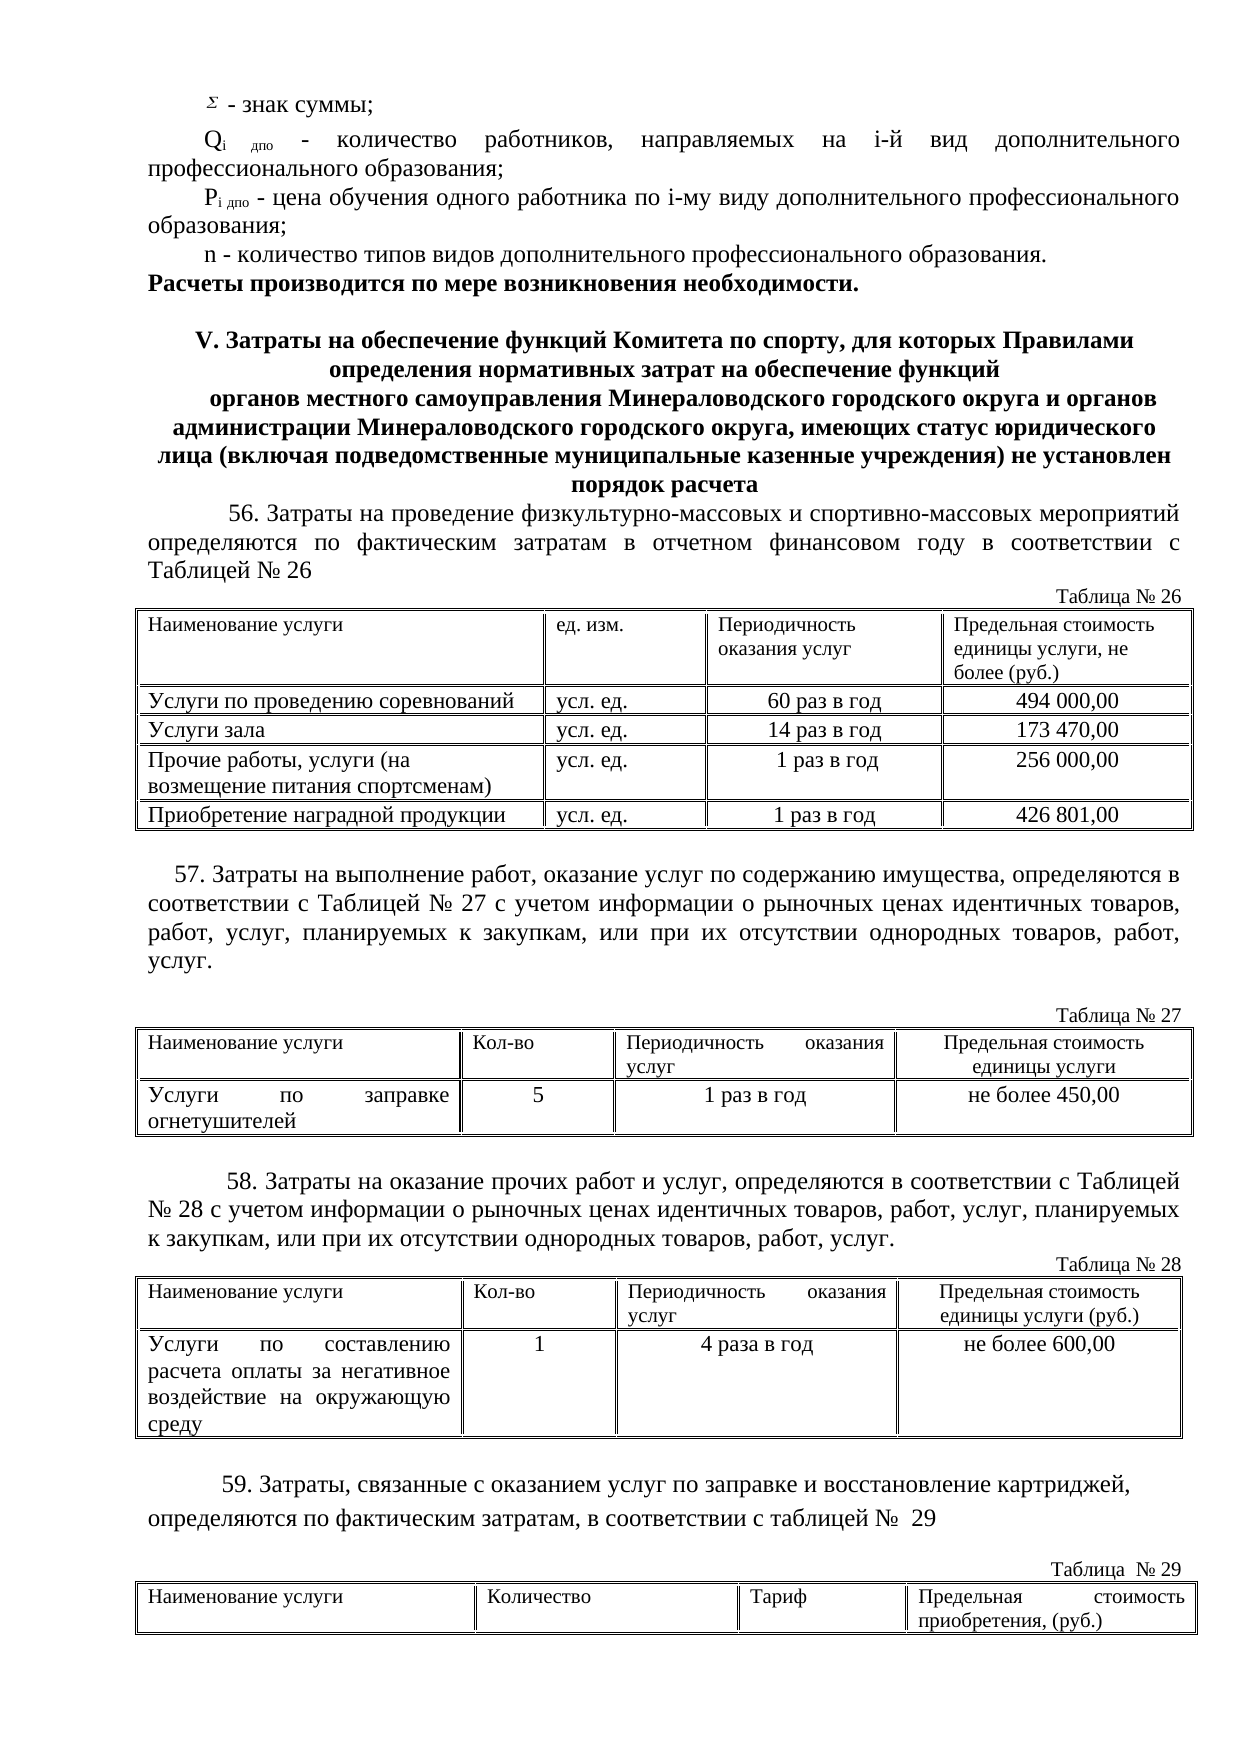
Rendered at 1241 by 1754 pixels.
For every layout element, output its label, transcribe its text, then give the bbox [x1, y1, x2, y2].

text 57. Затраты на выполнение работ, оказание услуг по содержанию имущества, определяются в соответствии с Таблицей № 27 с учетом информации о рыночных ценах идентичных товаров, работ, услуг, планируемых к закупкам, или при их отсутствии однородных товаров, работ, услуг. [148, 859, 1181, 974]
text Расчеты производится по мере возникновения необходимости. [148, 268, 1181, 297]
table_cell Прочие работы, услуги (на возмещение питания спортсменам) [138, 743, 543, 798]
table_cell 426 801,00 [942, 799, 1191, 828]
text органов местного самоуправления Минераловодского городского округа и органов администрации Минераловодского городского округа, имеющих статус юридического лица (включая подведомственные муниципальные казенные учреждения) не установлен порядок расчета [148, 383, 1181, 498]
table_header Предельная стоимость единицы услуги (руб.) [898, 1279, 1180, 1327]
table_cell 1 раз в год [615, 1081, 895, 1134]
table_cell 4 раза в год [616, 1328, 898, 1436]
table_cell 256 000,00 [944, 743, 1191, 798]
table_header Наименование услуги [138, 1030, 461, 1078]
text 56. Затраты на проведение физкультурно-массовых и спортивно-массовых мероприятий определяются по фактическим затратам в отчетном финансовом году в соответствии с Таблицей № 26 [148, 498, 1181, 584]
table_cell не более 450,00 [895, 1078, 1192, 1134]
table_cell 1 раз в год [708, 746, 941, 798]
table_header ед. изм. [545, 609, 707, 684]
text 58. Затраты на оказание прочих работ и услуг, определяются в соответствии с Таблицей № 28 с учетом информации о рыночных ценах идентичных товаров, работ, услуг, планируемых к закупкам, или при их отсутствии однородных товаров, работ, услуг. [148, 1166, 1181, 1252]
text n - количество типов видов дополнительного профессионального образования. [148, 239, 1181, 268]
table_cell 494 000,00 [944, 684, 1191, 713]
table_header Кол-во [462, 1279, 616, 1327]
text - знак суммы; [148, 89, 1181, 124]
text Таблица № 29 [148, 1556, 1181, 1581]
table_header Периодичность оказания услуг [615, 1030, 895, 1078]
table_cell Приобретение наградной продукции [138, 799, 545, 828]
table_cell 1 [462, 1331, 616, 1436]
table_header Наименование услуги [136, 609, 545, 684]
table_cell 173 470,00 [942, 713, 1192, 743]
text Таблица № 27 [148, 1003, 1181, 1027]
table_header Наименование услуги [138, 1279, 462, 1327]
table_cell не более 600,00 [898, 1328, 1180, 1436]
text Таблица № 26 [148, 584, 1181, 608]
table_cell Услуги по составлению расчета оплаты за негативное воздействие на окружающую среду [138, 1328, 462, 1436]
table_header Тариф [739, 1582, 907, 1632]
table_header Количество [476, 1584, 738, 1632]
text Таблица № 28 [148, 1252, 1181, 1276]
table_header Периодичность оказания услуг [616, 1277, 898, 1327]
table_cell Услуги по заправке огнетушителей [136, 1078, 461, 1134]
table_header Периодичность оказания услуг [707, 611, 942, 684]
table_cell усл. ед. [546, 687, 705, 713]
table_header Предельная стоимость единицы услуги, не более (руб.) [942, 611, 1191, 684]
table_cell 5 [461, 1078, 615, 1134]
table_header Предельная стоимость единицы услуги [895, 1030, 1191, 1078]
table_cell 14 раз в год [708, 716, 941, 743]
text Qi дпо - количество работников, направляемых на i-й вид дополнительного профессионального образования; [148, 124, 1181, 182]
table_cell усл. ед. [546, 746, 705, 798]
table_header Наименование услуги [138, 1582, 476, 1632]
table_header Кол-во [461, 1028, 615, 1078]
table_cell Услуги зала [136, 713, 545, 743]
table_cell Услуги по проведению соревнований [138, 684, 543, 713]
text Pi дпо - цена обучения одного работника по i-му виду дополнительного профессионального образования; [148, 182, 1181, 239]
table_cell 60 раз в год [708, 687, 941, 713]
table_cell 1 раз в год [707, 802, 942, 828]
table_cell усл. ед. [546, 716, 705, 743]
title V. Затраты на обеспечение функций Комитета по спорту, для которых Правилами определения нормативных затрат на обеспечение функций [148, 326, 1181, 383]
text 59. Затраты, связанные с оказанием услуг по заправке и восстановление картриджей, определяются по фактическим затратам, в соответствии с таблицей № 29 [148, 1469, 1181, 1531]
table_header Предельная стоимость приобретения, (руб.) [907, 1584, 1195, 1632]
table_cell усл. ед. [545, 799, 707, 828]
